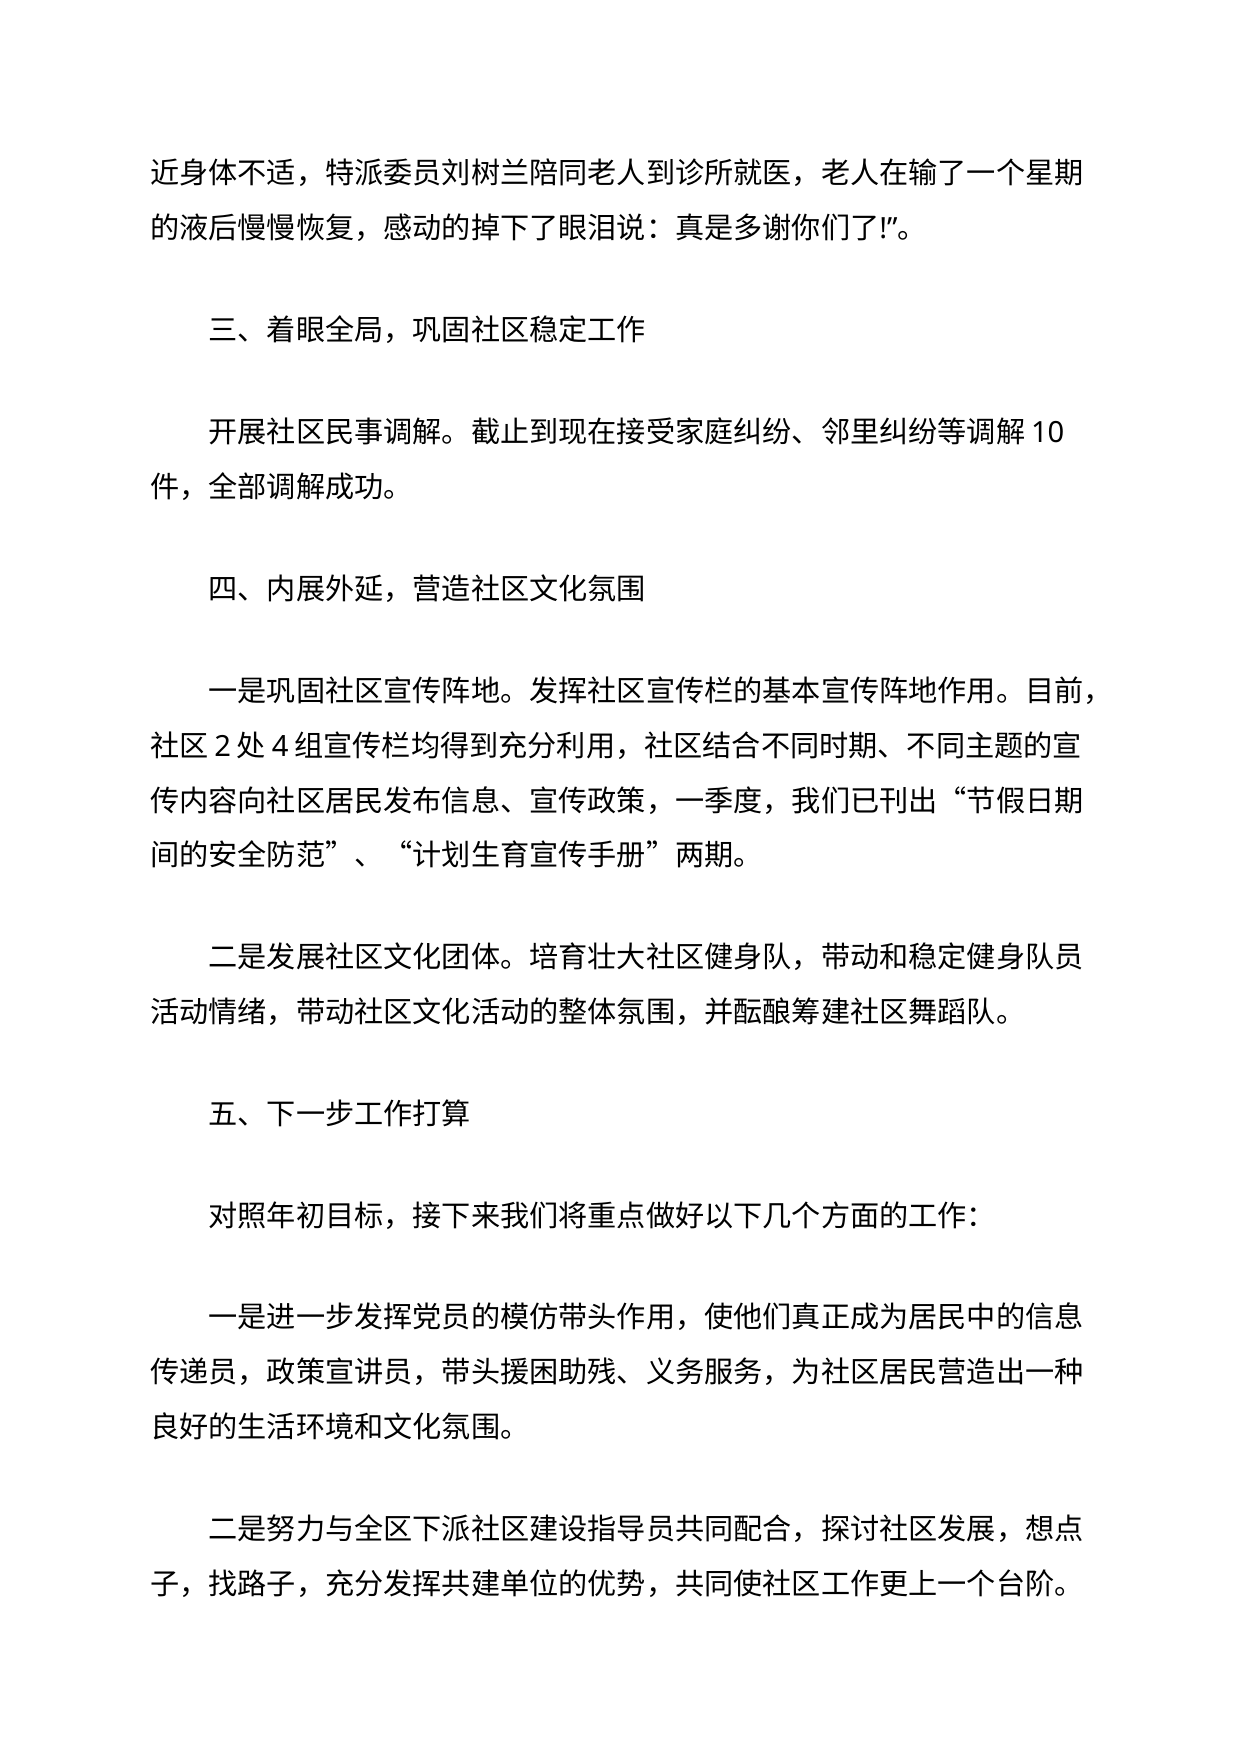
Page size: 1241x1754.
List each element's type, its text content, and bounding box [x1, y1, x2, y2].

text 一是进一步发挥党员的模仿带头作用，使他们真正成为居民中的信息传递员，政策宣讲员，带头援困助残、义务服务，为社区居民营造出一种良好的生活环境和文化氛围。 [150, 1294, 1090, 1446]
text 二是努力与全区下派社区建设指导员共同配合，探讨社区发展，想点子，找路子，充分发挥共建单位的优势，共同使社区工作更上一个台阶。 [150, 1506, 1090, 1603]
text 三、着眼全局，巩固社区稳定工作 [150, 307, 1090, 349]
text 五、下一步工作打算 [150, 1090, 1090, 1133]
text 开展社区民事调解。截止到现在接受家庭纠纷、邻里纠纷等调解10件，全部调解成功。 [150, 409, 1090, 506]
text 对照年初目标，接下来我们将重点做好以下几个方面的工作： [150, 1192, 1090, 1234]
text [150, 150, 1090, 247]
text 二是发展社区文化团体。培育壮大社区健身队，带动和稳定健身队员活动情绪，带动社区文化活动的整体氛围，并酝酿筹建社区舞蹈队。 [150, 934, 1090, 1031]
text 四、内展外延，营造社区文化氛围 [150, 565, 1090, 608]
text 一是巩固社区宣传阵地。发挥社区宣传栏的基本宣传阵地作用。目前，社区2处4组宣传栏均得到充分利用，社区结合不同时期、不同主题的宣传内容向社区居民发布信息、宣传政策，一季度，我们已刊出“节假日期间的安全防范”、“计划生育宣传手册”两期。 [150, 667, 1090, 874]
